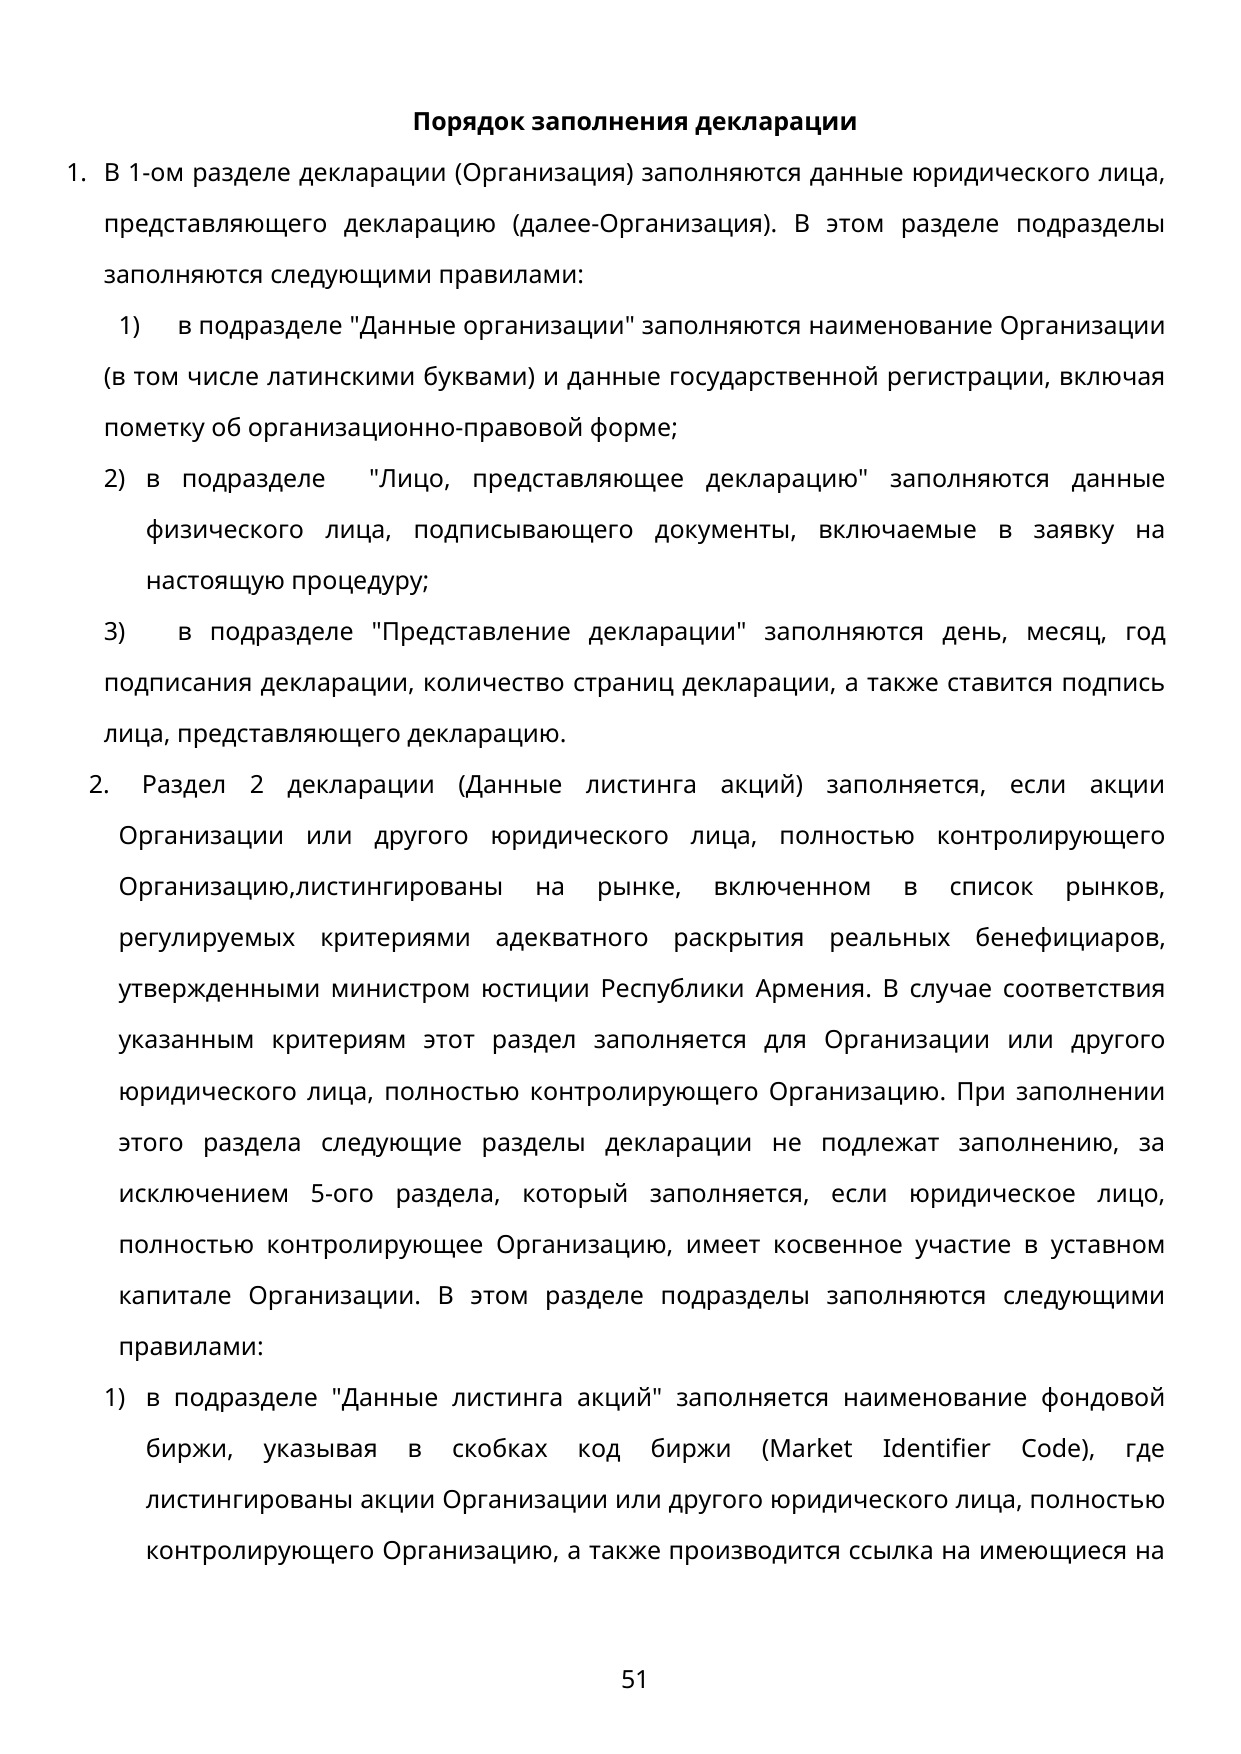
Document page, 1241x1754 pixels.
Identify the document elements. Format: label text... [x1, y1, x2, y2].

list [103, 1379, 1167, 1567]
list в подразделе "Данные организации" заполняются наименование Организации (в том числе латинскими буквами) и данные государственной регистрации, включая пометку об организационно-правовой форме; [103, 308, 1167, 444]
list в подразделе "Представление декларации" заполняются день, месяц, год подписания декларации, количество страниц декларации, а также ставится подпись лица, представляющего декларацию. [103, 614, 1167, 750]
list В 1-ом разделе декларации (Организация) заполняются данные юридического лица, представляющего декларацию (далее-Организация). В этом разделе подразделы заполняются следующими правилами: [66, 154, 1167, 291]
list в подразделе "Лицо, представляющее декларацию" заполняются данные физического лица, подписывающего документы, включаемые в заявку на настоящую процедуру; [103, 461, 1167, 597]
list Раздел 2 декларации (Данные листинга акций) заполняется, если акции Организации или другого юридического лица, полностью контролирующего Организацию,листингированы на рынке, включенном в список рынков, регулируемых критериями адекватного раскрытия реальных бенефициаров, утвержденными министром юстиции Республики Армения. В случае соответствия указанным критериям этот раздел заполняется для Организации или другого юридического лица, полностью контролирующего Организацию. При заполнении этого раздела следующие разделы декларации не подлежат заполнению, за исключением 5-ого раздела, который заполняется, если юридическое лицо, полностью контролирующее Организацию, имеет косвенное участие в уставном капитале Организации. В этом разделе подразделы заполняются следующими правилами: [89, 767, 1167, 1362]
text Порядок заполнения декларации [103, 103, 1167, 137]
